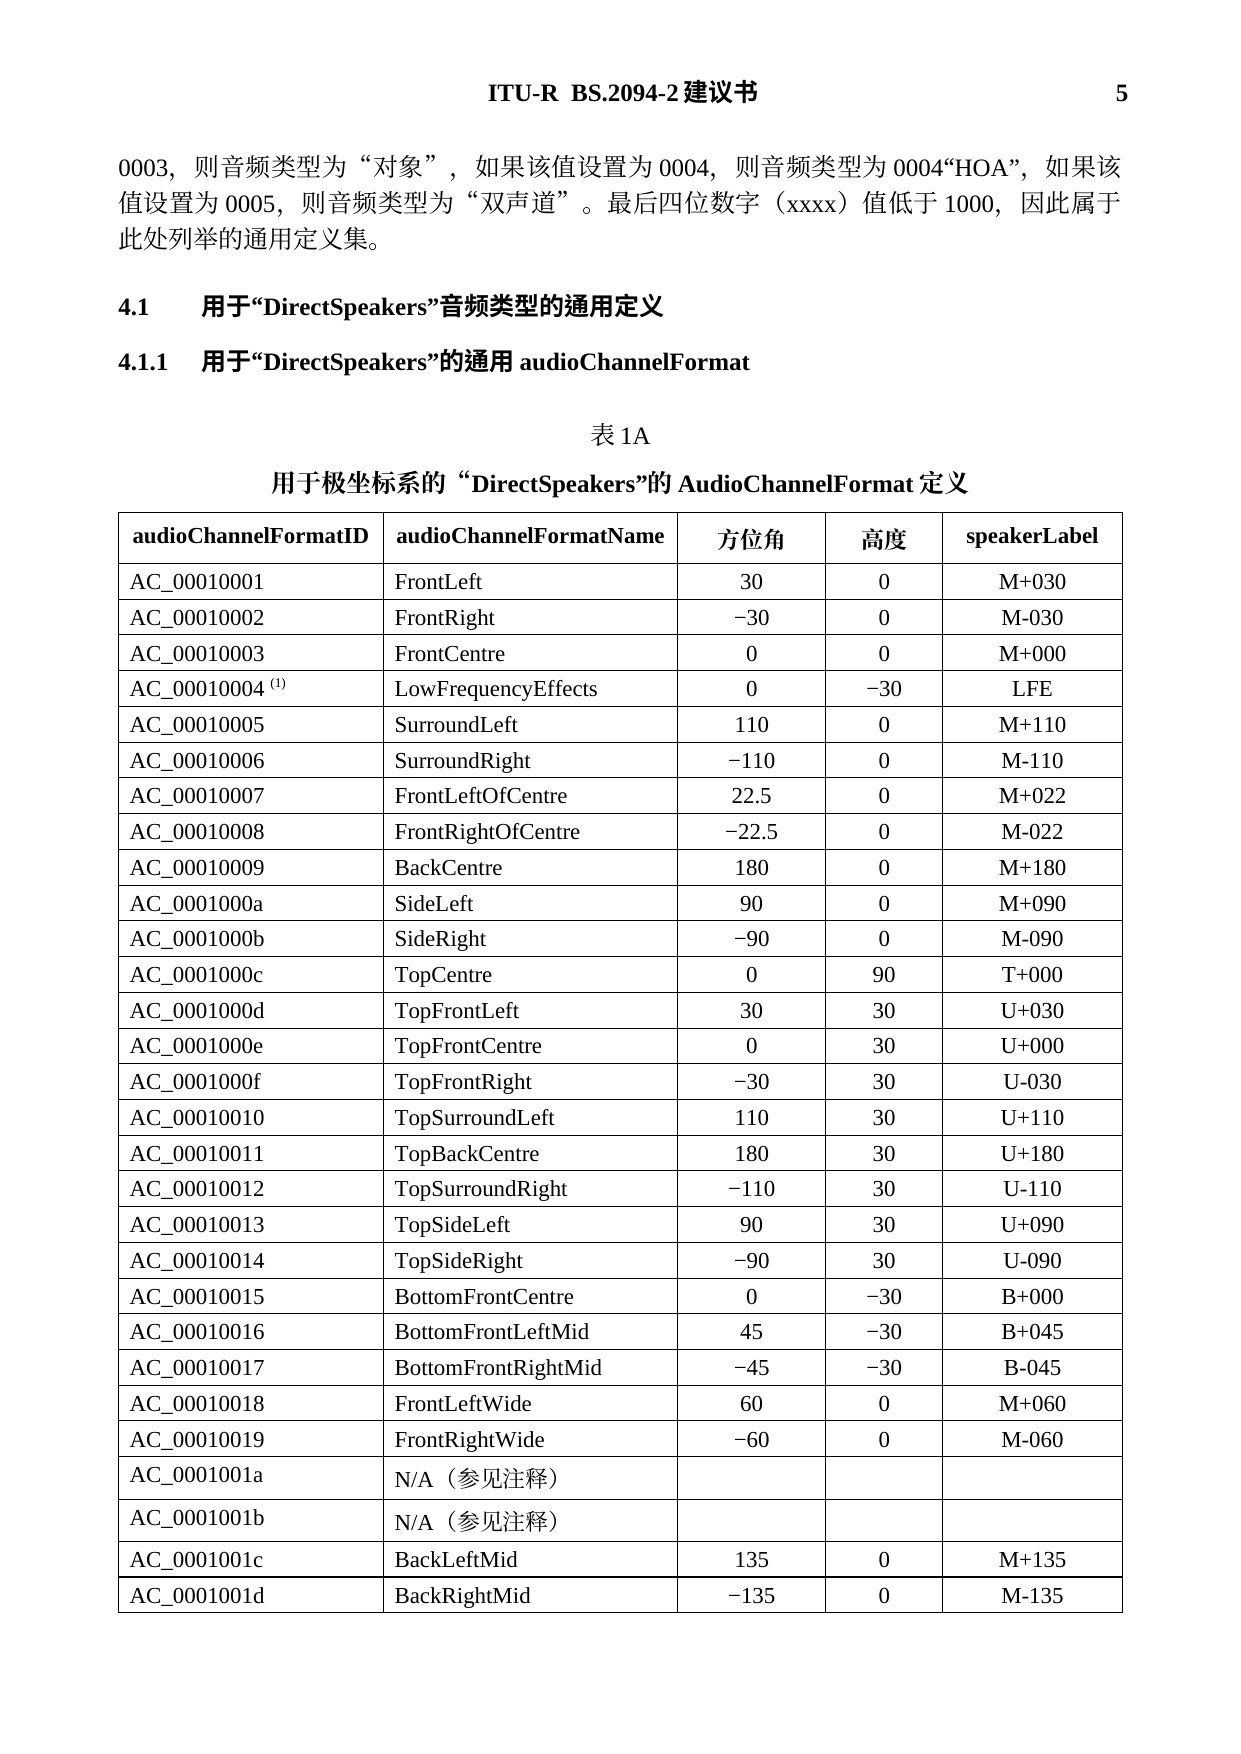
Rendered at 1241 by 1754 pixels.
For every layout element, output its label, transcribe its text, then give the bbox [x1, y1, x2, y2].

table_cell TopBackCentre [384, 1136, 677, 1170]
table_cell AC_0001001a [119, 1457, 383, 1498]
table_cell AC_00010010 [119, 1100, 383, 1134]
table_cell AC_0001000a [119, 886, 383, 920]
table_cell 0 [826, 814, 942, 849]
table_cell FrontRight [384, 600, 677, 634]
table_cell −135 [678, 1578, 825, 1612]
table_cell 0 [678, 957, 825, 992]
table_cell TopFrontRight [384, 1064, 677, 1099]
table_cell 0 [826, 743, 942, 777]
table_cell 30 [678, 993, 825, 1027]
table_cell FrontCentre [384, 635, 677, 670]
table_cell M+022 [943, 778, 1122, 813]
table_header audioChannelFormatName [384, 513, 677, 563]
table_cell 0 [826, 1386, 942, 1420]
table_cell AC_00010013 [119, 1207, 383, 1242]
table_cell 180 [678, 850, 825, 884]
table_cell M-090 [943, 921, 1122, 956]
table_cell TopSurroundLeft [384, 1100, 677, 1134]
table_cell 30 [826, 1171, 942, 1206]
table_cell −30 [678, 1064, 825, 1099]
table_cell 0 [826, 778, 942, 813]
table_cell M-022 [943, 814, 1122, 849]
table_cell −30 [678, 600, 825, 634]
table_cell AC_00010017 [119, 1350, 383, 1385]
table_cell 0 [826, 600, 942, 634]
table_cell AC_00010016 [119, 1314, 383, 1349]
table_cell 0 [678, 1029, 825, 1063]
table_cell AC_00010006 [119, 743, 383, 777]
table_cell 90 [826, 957, 942, 992]
title 用于极坐标系的“DirectSpeakers”的AudioChannelFormat定义 [118, 464, 1122, 500]
table_cell AC_0001000b [119, 921, 383, 956]
table_cell AC_00010007 [119, 778, 383, 813]
table_cell 0 [826, 1421, 942, 1456]
table_cell [826, 1457, 942, 1498]
table_cell M+180 [943, 850, 1122, 884]
table_cell B+000 [943, 1279, 1122, 1313]
table_cell TopSideLeft [384, 1207, 677, 1242]
table_cell M-110 [943, 743, 1122, 777]
table_cell 45 [678, 1314, 825, 1349]
table_cell TopCentre [384, 957, 677, 992]
table_cell BackRightMid [384, 1578, 677, 1612]
table_cell −90 [678, 921, 825, 956]
table_cell B+045 [943, 1314, 1122, 1349]
table_cell BottomFrontRightMid [384, 1350, 677, 1385]
table_cell BottomFrontLeftMid [384, 1314, 677, 1349]
table_cell −30 [826, 1350, 942, 1385]
table_cell 0 [826, 850, 942, 884]
table_cell LowFrequencyEffects [384, 671, 677, 706]
table_cell 0 [826, 707, 942, 742]
table_header 高度 [826, 513, 942, 563]
table_cell 0 [678, 671, 825, 706]
table_cell TopFrontLeft [384, 993, 677, 1027]
table_cell M-030 [943, 600, 1122, 634]
table_cell BackCentre [384, 850, 677, 884]
table_cell SurroundRight [384, 743, 677, 777]
table_cell [678, 1500, 825, 1541]
table_cell −110 [678, 1171, 825, 1206]
table_cell AC_0001000e [119, 1029, 383, 1063]
table_header audioChannelFormatID [119, 513, 383, 563]
table_cell 90 [678, 886, 825, 920]
table_cell U+180 [943, 1136, 1122, 1170]
table_cell 0 [826, 564, 942, 599]
table_cell AC_00010018 [119, 1386, 383, 1420]
table_cell −110 [678, 743, 825, 777]
table_cell FrontLeft [384, 564, 677, 599]
table_cell AC_00010019 [119, 1421, 383, 1456]
table_cell AC_00010001 [119, 564, 383, 599]
table_cell TopSideRight [384, 1243, 677, 1277]
table_cell AC_0001001d [119, 1578, 383, 1612]
table_cell TopSurroundRight [384, 1171, 677, 1206]
table_cell 0 [826, 1578, 942, 1612]
table_cell −30 [826, 1314, 942, 1349]
table_cell 30 [826, 993, 942, 1027]
table_cell 30 [826, 1100, 942, 1134]
table_cell 180 [678, 1136, 825, 1170]
text 表1A [118, 415, 1122, 451]
table_cell AC_00010014 [119, 1243, 383, 1277]
table_cell M+090 [943, 886, 1122, 920]
table_cell U+110 [943, 1100, 1122, 1134]
table_cell 0 [678, 635, 825, 670]
table_cell −60 [678, 1421, 825, 1456]
table_cell 60 [678, 1386, 825, 1420]
table_cell AC_0001000c [119, 957, 383, 992]
table_cell T+000 [943, 957, 1122, 992]
table_cell AC_00010008 [119, 814, 383, 849]
table_cell 30 [826, 1029, 942, 1063]
table_cell −30 [826, 671, 942, 706]
table_cell AC_0001001b [119, 1500, 383, 1541]
table_cell AC_00010004 (1) [119, 671, 383, 706]
table_cell AC_00010002 [119, 600, 383, 634]
table_cell AC_00010015 [119, 1279, 383, 1313]
table_cell U-090 [943, 1243, 1122, 1277]
table_cell LFE [943, 671, 1122, 706]
table_cell FrontRightWide [384, 1421, 677, 1456]
table_cell 22.5 [678, 778, 825, 813]
table_cell AC_00010011 [119, 1136, 383, 1170]
table_cell U+030 [943, 993, 1122, 1027]
table_cell SideLeft [384, 886, 677, 920]
table_cell 90 [678, 1207, 825, 1242]
table_cell AC_00010012 [119, 1171, 383, 1206]
table_cell AC_0001001c [119, 1542, 383, 1576]
table_cell 0 [678, 1279, 825, 1313]
table_cell 110 [678, 1100, 825, 1134]
table_cell U+000 [943, 1029, 1122, 1063]
subtitle 4.1 用于“DirectSpeakers”音频类型的通用定义 [118, 289, 1122, 323]
table_cell FrontLeftWide [384, 1386, 677, 1420]
table_cell 30 [826, 1207, 942, 1242]
table_cell AC_0001000d [119, 993, 383, 1027]
table_cell M+060 [943, 1386, 1122, 1420]
table_cell −22.5 [678, 814, 825, 849]
table_cell U+090 [943, 1207, 1122, 1242]
table_cell 30 [826, 1243, 942, 1277]
table_cell 30 [678, 564, 825, 599]
table_cell [678, 1457, 825, 1498]
table_cell 0 [826, 921, 942, 956]
table_cell SideRight [384, 921, 677, 956]
table_cell M-135 [943, 1578, 1122, 1612]
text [118, 148, 1122, 256]
table_cell [826, 1500, 942, 1541]
table_cell 30 [826, 1064, 942, 1099]
table_cell TopFrontCentre [384, 1029, 677, 1063]
table_cell U-110 [943, 1171, 1122, 1206]
table_cell 0 [826, 635, 942, 670]
table_cell BackLeftMid [384, 1542, 677, 1576]
table_cell 0 [826, 886, 942, 920]
subtitle 4.1.1 用于“DirectSpeakers”的通用audioChannelFormat [118, 344, 1122, 378]
table_cell BottomFrontCentre [384, 1279, 677, 1313]
table_cell 30 [826, 1136, 942, 1170]
table_cell SurroundLeft [384, 707, 677, 742]
table_cell 110 [678, 707, 825, 742]
table_cell M+110 [943, 707, 1122, 742]
table_cell AC_0001000f [119, 1064, 383, 1099]
table_cell N/A（参见注释） [384, 1500, 677, 1541]
table_cell FrontRightOfCentre [384, 814, 677, 849]
table_cell M+135 [943, 1542, 1122, 1576]
table_cell AC_00010005 [119, 707, 383, 742]
table_cell M-060 [943, 1421, 1122, 1456]
table_header 方位角 [678, 513, 825, 563]
table_cell M+030 [943, 564, 1122, 599]
table_cell M+000 [943, 635, 1122, 670]
table_cell [943, 1457, 1122, 1498]
table_header speakerLabel [943, 513, 1122, 563]
table_cell B-045 [943, 1350, 1122, 1385]
table_cell −90 [678, 1243, 825, 1277]
table_cell 135 [678, 1542, 825, 1576]
table_cell AC_00010009 [119, 850, 383, 884]
table_cell 0 [826, 1542, 942, 1576]
table_cell −30 [826, 1279, 942, 1313]
table_cell [943, 1500, 1122, 1541]
table_cell N/A（参见注释） [384, 1457, 677, 1498]
table_cell U-030 [943, 1064, 1122, 1099]
table_cell FrontLeftOfCentre [384, 778, 677, 813]
table_cell −45 [678, 1350, 825, 1385]
table_cell AC_00010003 [119, 635, 383, 670]
